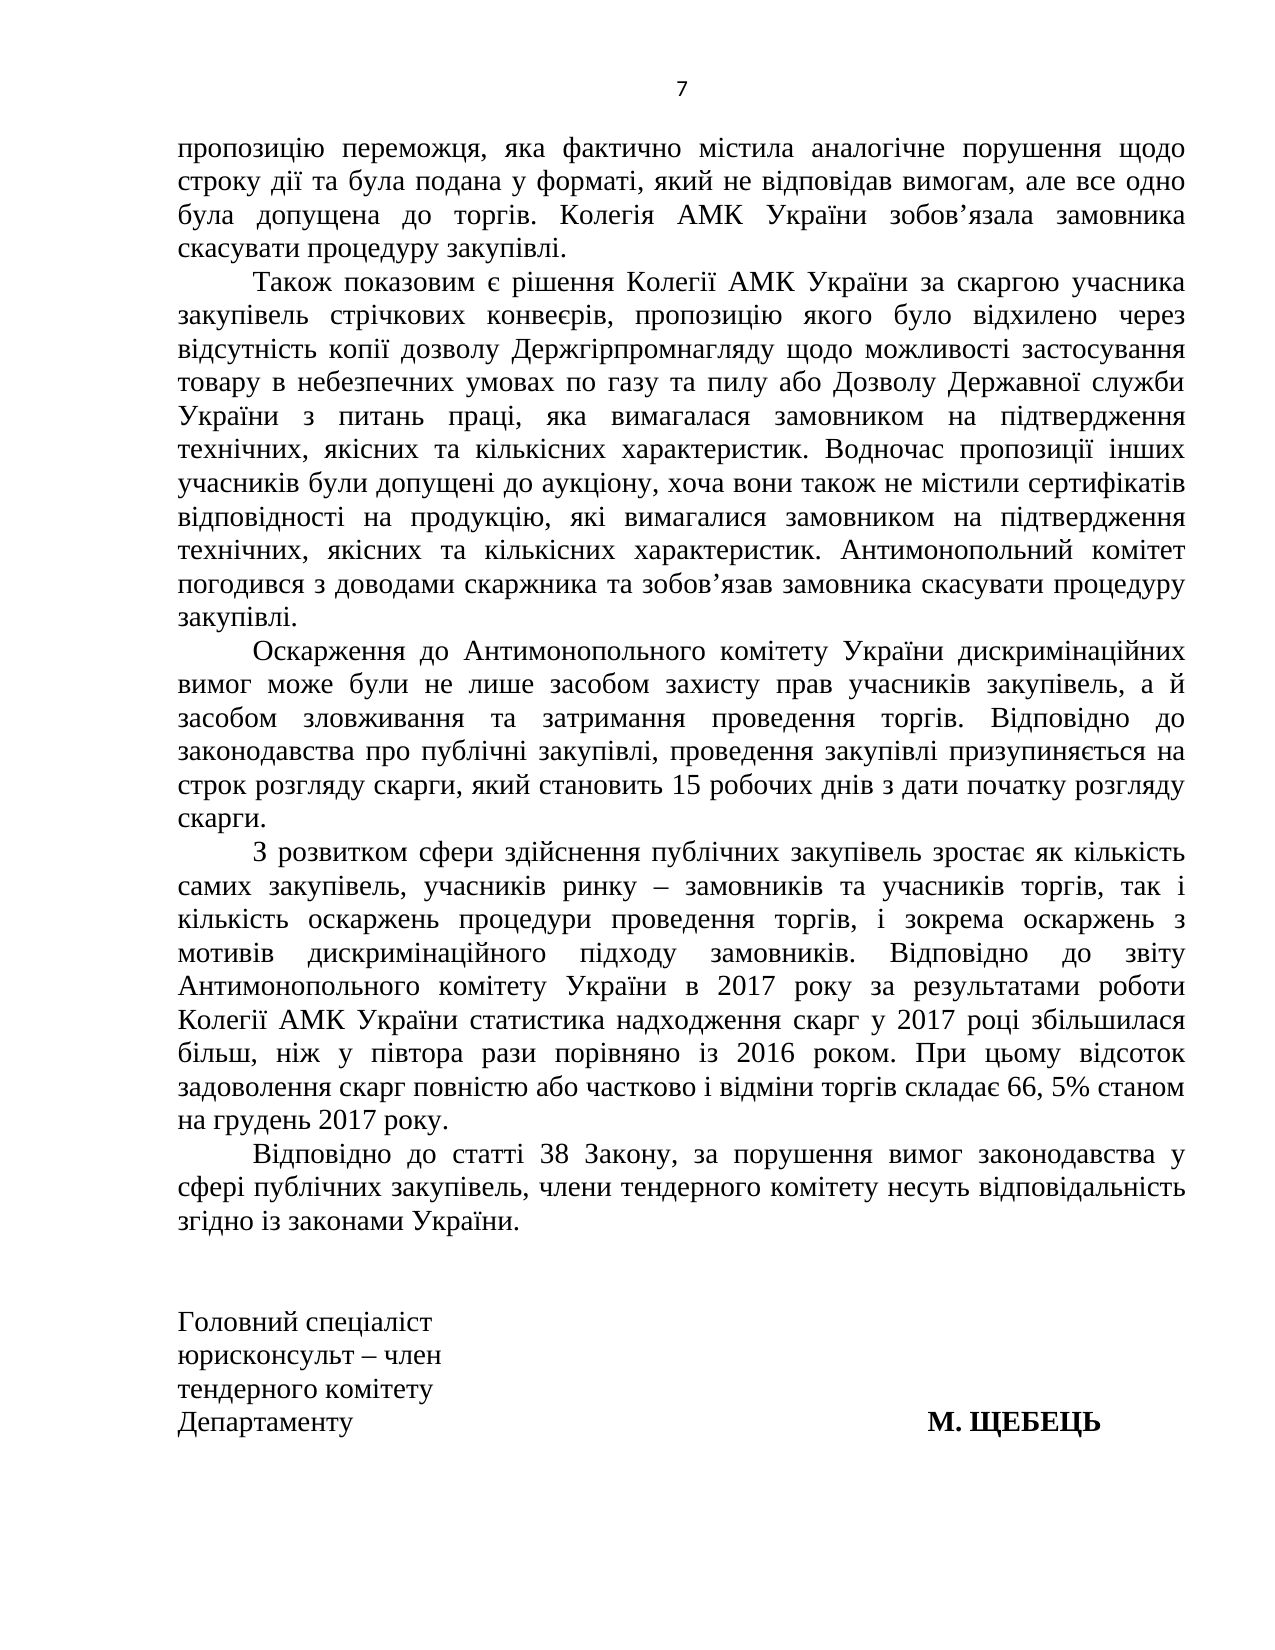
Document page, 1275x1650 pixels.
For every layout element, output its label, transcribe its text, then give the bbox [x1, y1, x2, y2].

text тендерного комітету [177, 1371, 1186, 1404]
text Департаменту М. ЩЕБЕЦЬ [177, 1404, 1186, 1438]
text З розвитком сфери здійснення публічних закупівель зростає як кількість самих закупівель, учасників ринку – замовників та учасників торгів, так і кількість оскаржень процедури проведення торгів, і зокрема оскаржень з мотивів дискримінаційного підходу замовників. Відповідно до звіту Антимонопольного комітету України в 2017 року за результатами роботи Колегії АМК України статистика надходження скарг у 2017 році збільшилася більш, ніж у півтора рази порівняно із 2016 роком. При цьому відсоток задоволення скарг повністю або частково і відміни торгів складає 66, 5% станом на грудень 2017 року. [177, 834, 1186, 1136]
text юрисконсульт – член [177, 1337, 1186, 1371]
text Оскарження до Антимонопольного комітету України дискримінаційних вимог може були не лише засобом захисту прав учасників закупівель, а й засобом зловживання та затримання проведення торгів. Відповідно до законодавства про публічні закупівлі, проведення закупівлі призупиняється на строк розгляду скарги, який становить 15 робочих днів з дати початку розгляду скарги. [177, 633, 1186, 834]
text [177, 130, 1186, 264]
text Відповідно до статті 38 Закону, за порушення вимог законодавства у сфері публічних закупівель, члени тендерного комітету несуть відповідальність згідно із законами України. [177, 1136, 1186, 1237]
text Головний спеціаліст [177, 1304, 1186, 1337]
text Також показовим є рішення Колегії АМК України за скаргою учасника закупівель стрічкових конвеєрів, пропозицію якого було відхилено через відсутність копії дозволу Держгірпромнагляду щодо можливості застосування товару в небезпечних умовах по газу та пилу або Дозволу Державної служби України з питань праці, яка вимагалася замовником на підтвердження технічних, якісних та кількісних характеристик. Водночас пропозиції інших учасників були допущені до аукціону, хоча вони також не містили сертифікатів відповідності на продукцію, які вимагалися замовником на підтвердження технічних, якісних та кількісних характеристик. Антимонопольний комітет погодився з доводами скаржника та зобов’язав замовника скасувати процедуру закупівлі. [177, 264, 1186, 633]
